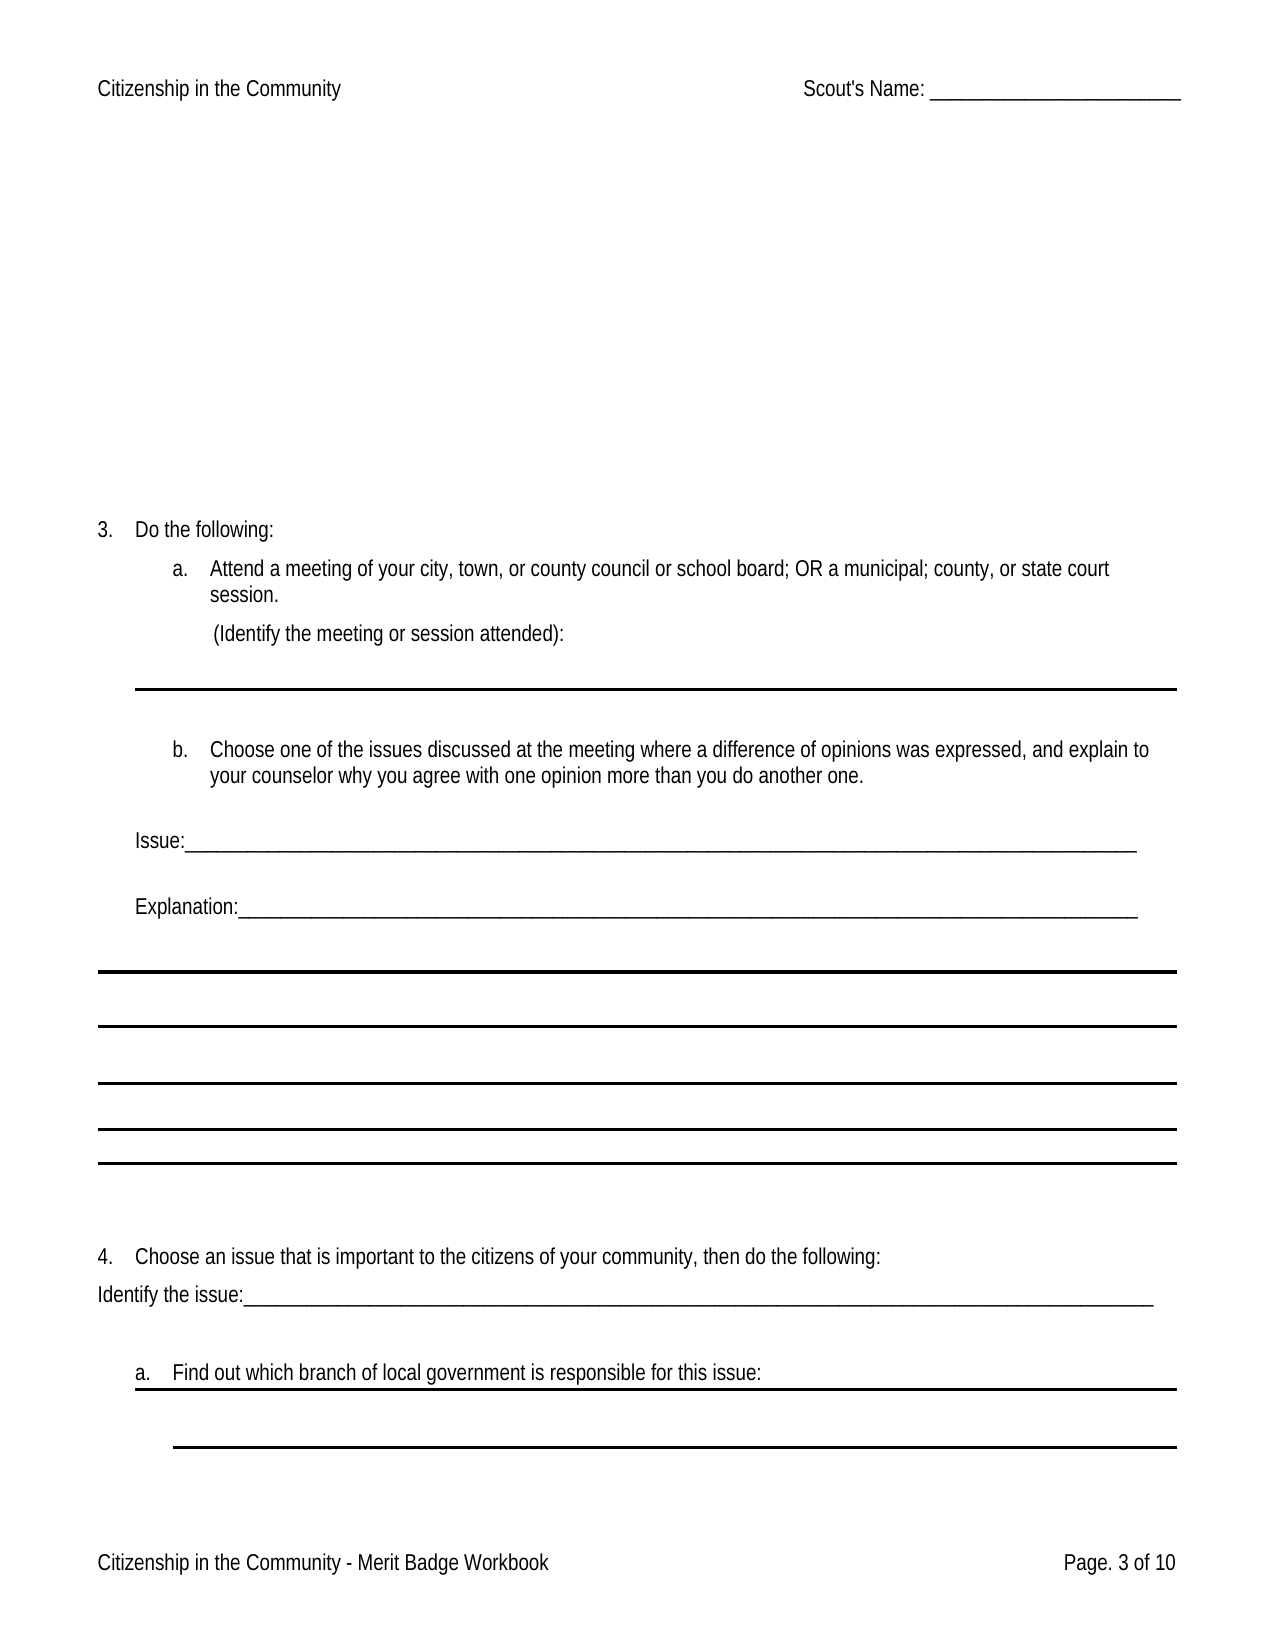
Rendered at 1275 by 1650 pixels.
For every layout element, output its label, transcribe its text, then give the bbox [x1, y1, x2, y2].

list Find out which branch of local government is responsible for this issue: [135, 1359, 1177, 1388]
text 3. Do the following: [97, 516, 1177, 543]
text Issue:___________________________________________________________________________________________ [135, 827, 1177, 854]
text a. Attend a meeting of your city, town, or county council or school board; OR a municipal; county, or state court session. [135, 555, 1177, 608]
text Explanation:______________________________________________________________________________________ [135, 893, 1177, 919]
text 4. Choose an issue that is important to the citizens of your community, then do the following: [97, 1243, 1177, 1269]
text (Identify the meeting or session attended): [135, 620, 1177, 647]
text b. Choose one of the issues discussed at the meeting where a difference of opinions was expressed, and explain to your counselor why you agree with one opinion more than you do another one. [135, 736, 1177, 788]
text Identify the issue:_______________________________________________________________________________________ [97, 1281, 1177, 1308]
